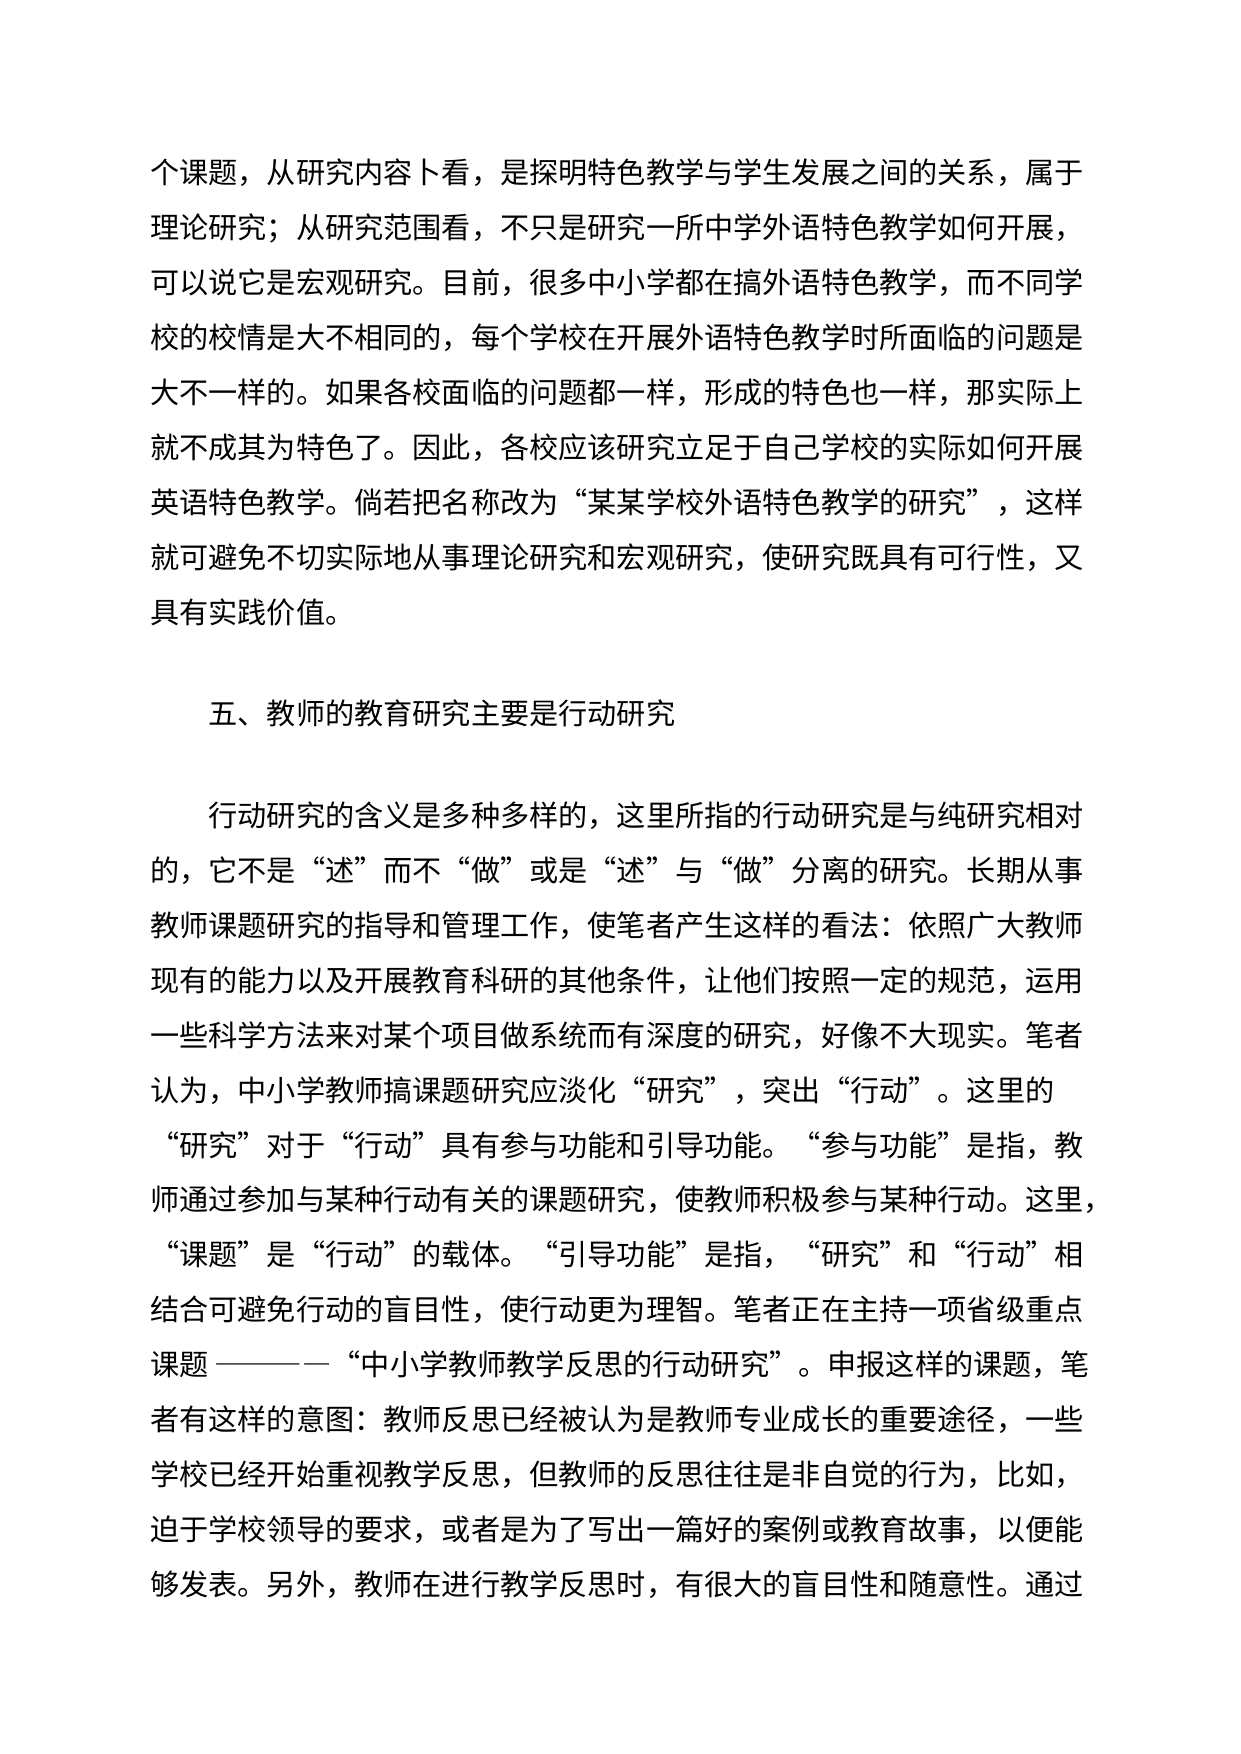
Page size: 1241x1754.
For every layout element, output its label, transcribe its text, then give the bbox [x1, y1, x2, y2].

text 五、教师的教育研究主要是行动研究 [150, 691, 1090, 733]
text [150, 150, 1090, 631]
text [150, 793, 1090, 1603]
